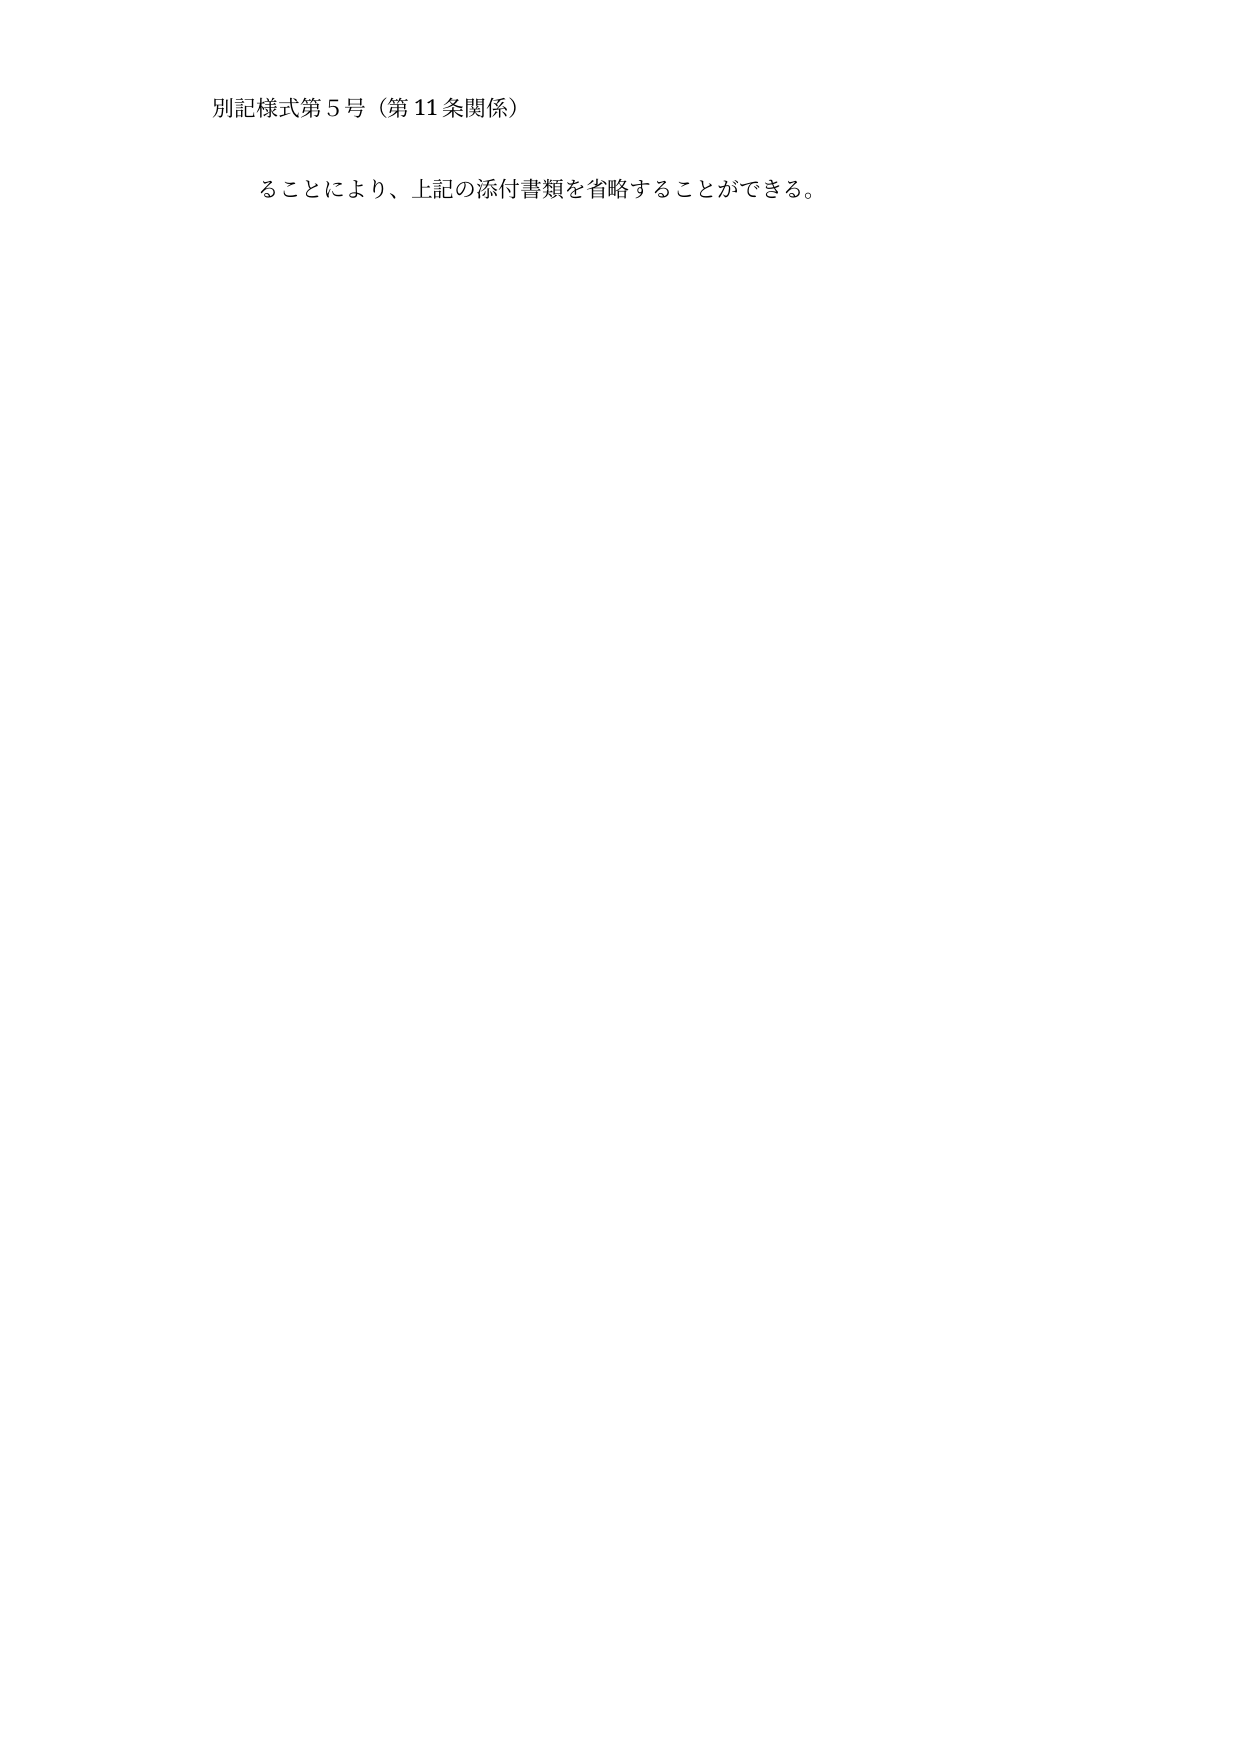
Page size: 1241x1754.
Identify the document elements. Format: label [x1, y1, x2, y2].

text [236, 172, 1067, 203]
